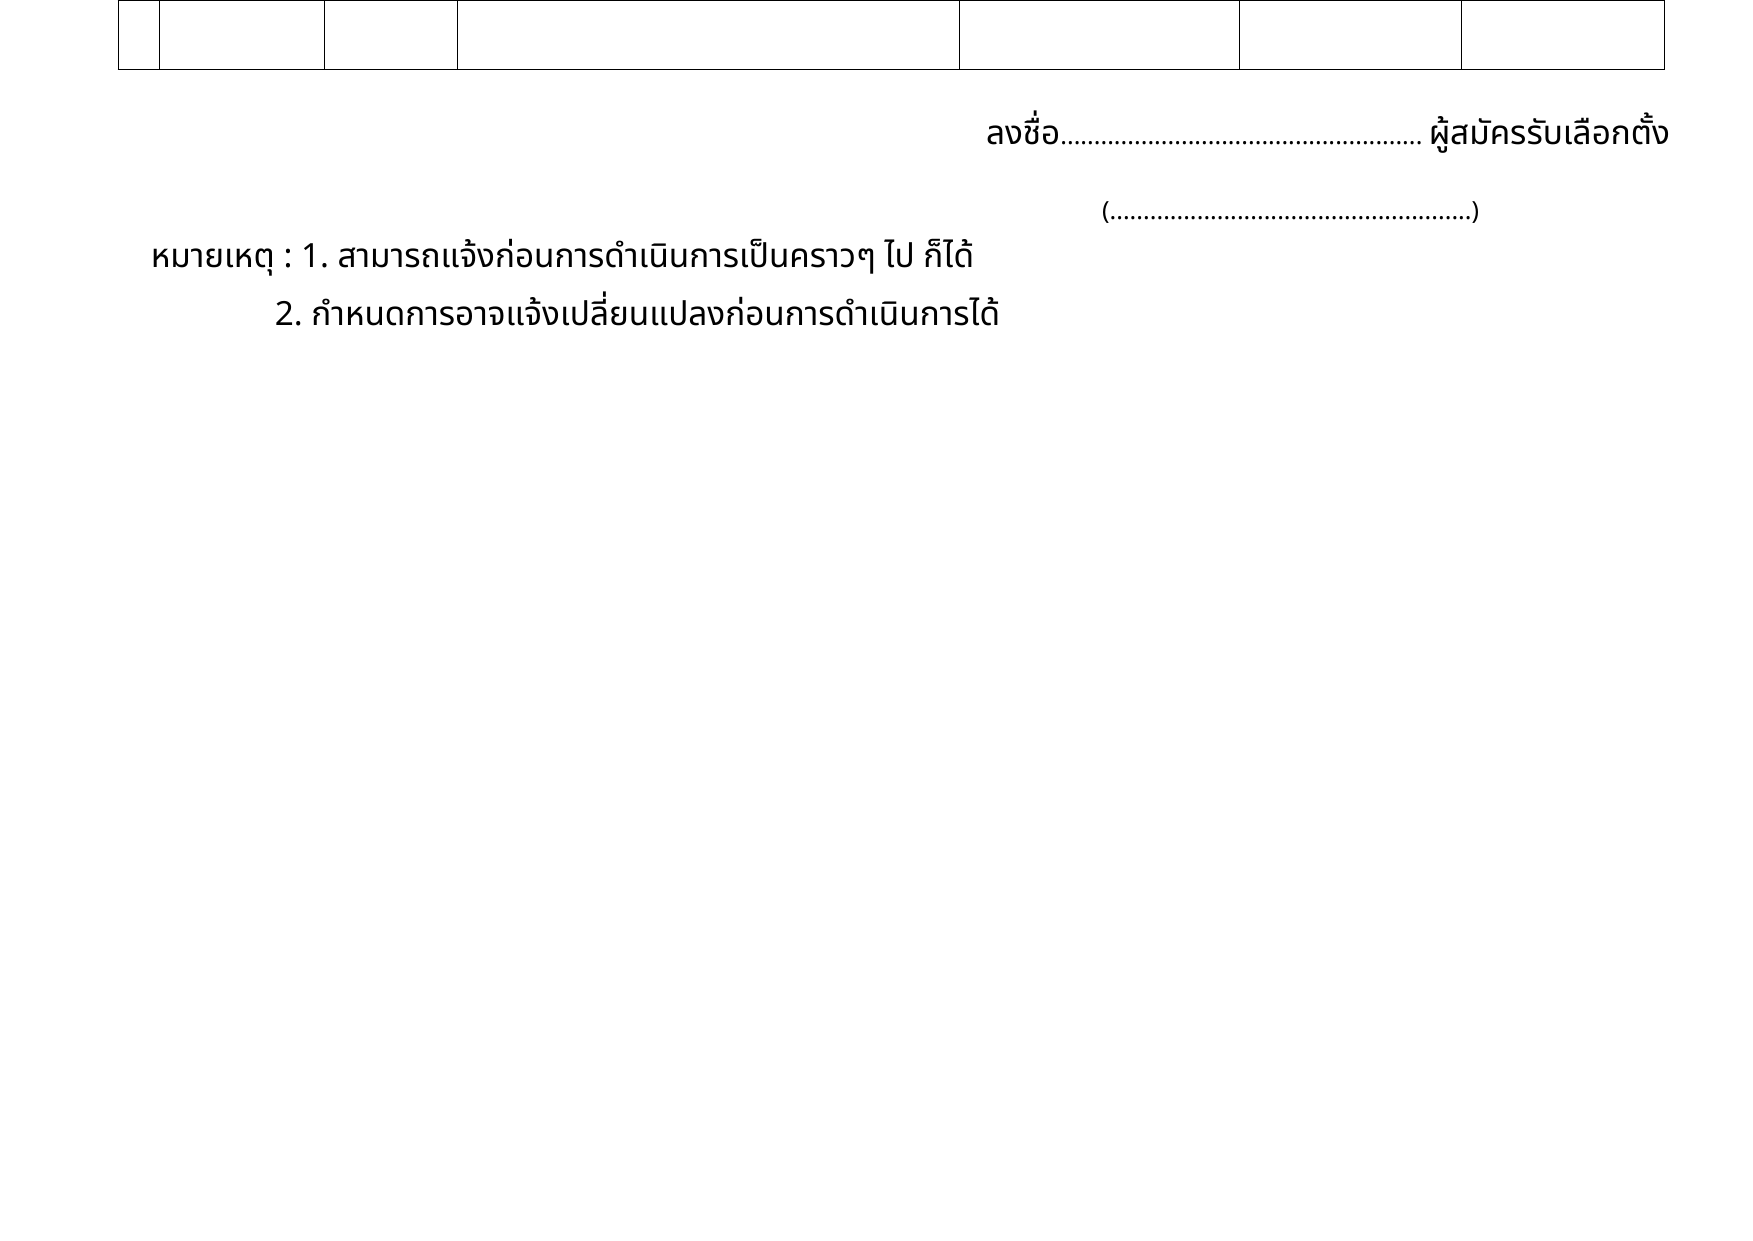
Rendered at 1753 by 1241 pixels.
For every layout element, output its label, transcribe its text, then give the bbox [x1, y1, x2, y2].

text หมายเหตุ : 1. สามารถแจ้งก่อนการดำเนินการเป็นคราวๆ ไป ก็ได้ [118, 231, 1681, 282]
table_cell [325, 1, 457, 69]
text 2. กำหนดการอาจแจ้งเปลี่ยนแปลงก่อนการดำเนินการได้ [118, 289, 1681, 340]
text ลงชื่อ...................................................... ผู้สมัครรับเลือกตั้ง [118, 109, 1681, 160]
table_cell [1462, 1, 1664, 69]
table_cell 5 [119, 1, 159, 69]
table_cell [458, 1, 959, 69]
text (......................................................) [118, 192, 1681, 226]
table_cell [1240, 1, 1461, 69]
table_cell [960, 1, 1239, 69]
table_cell [160, 1, 324, 69]
